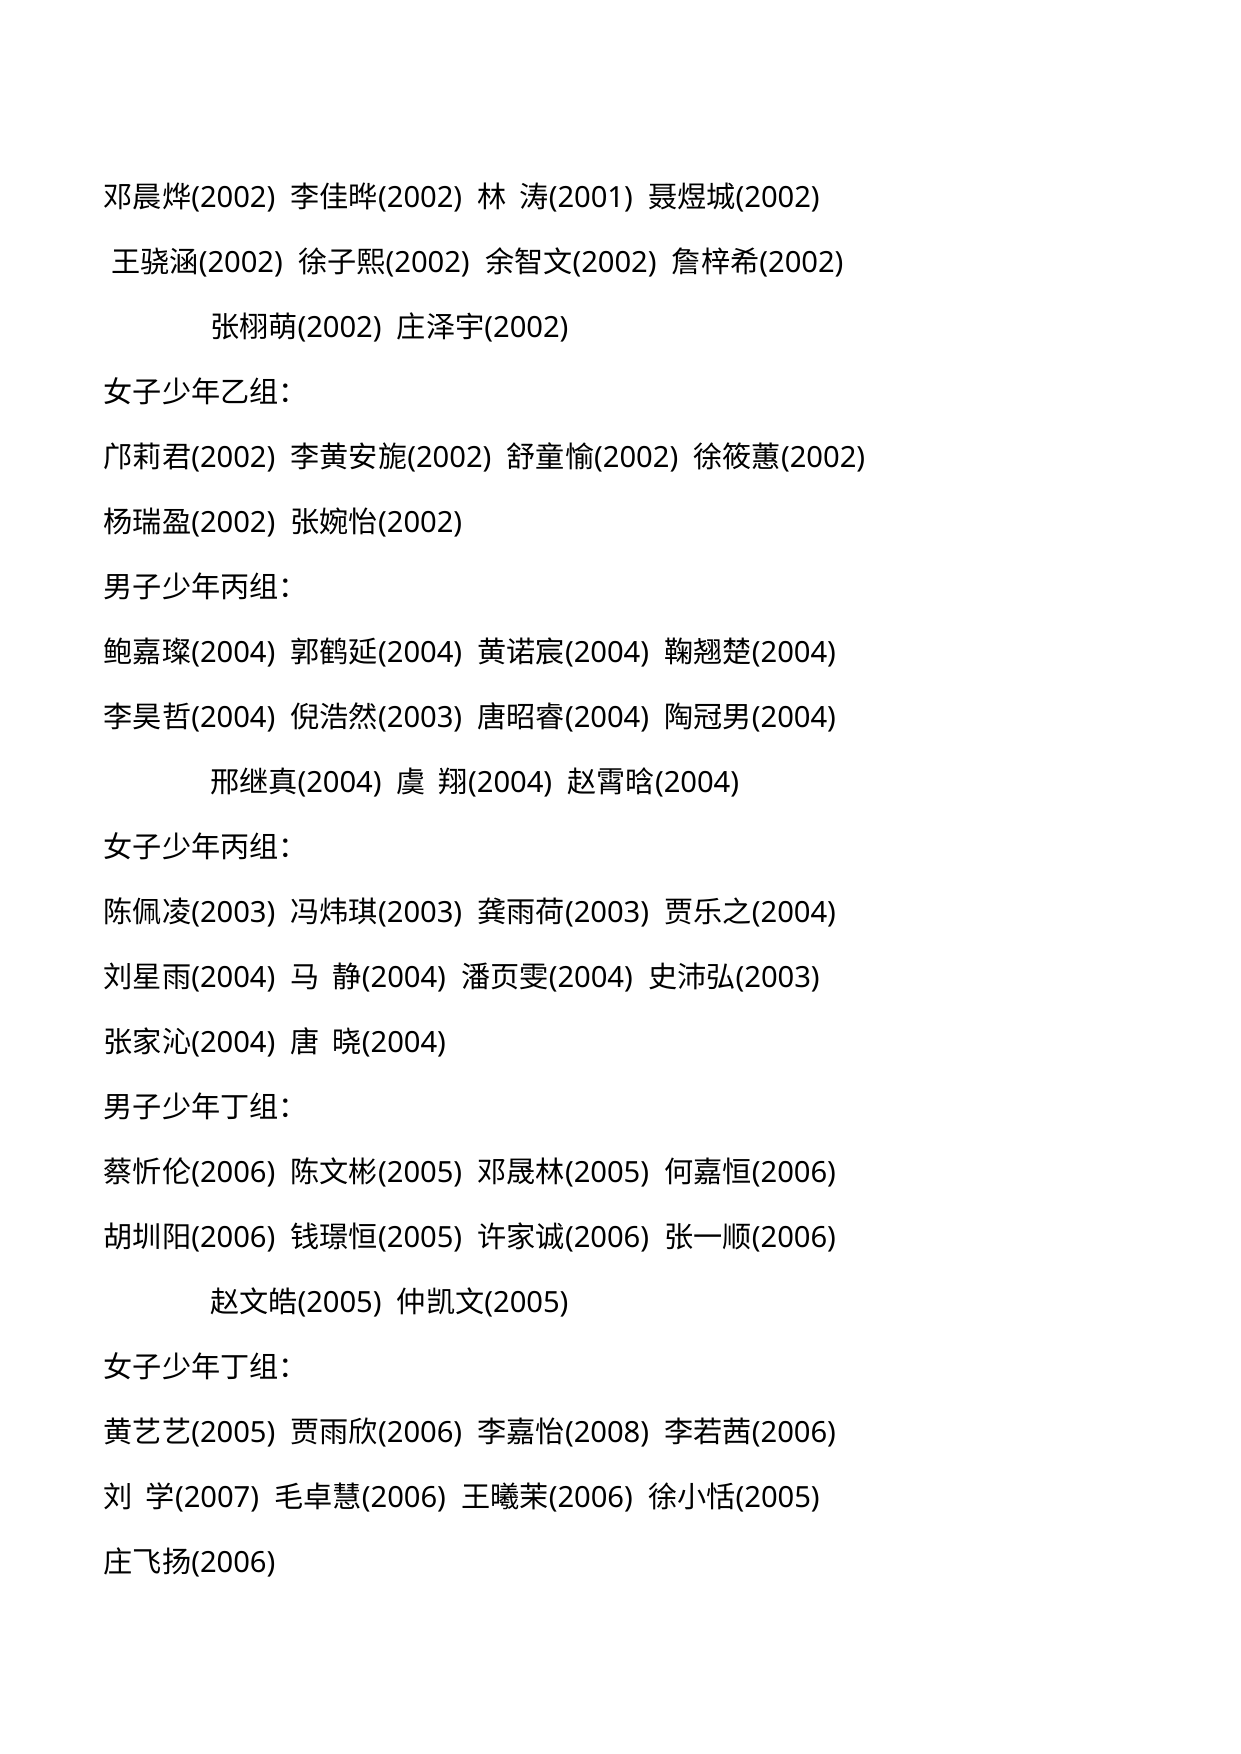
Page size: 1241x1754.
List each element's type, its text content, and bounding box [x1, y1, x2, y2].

text 王骁涵(2002) 徐子熙(2002) 余智文(2002) 詹梓希(2002) [103, 227, 1107, 292]
text 陈佩凌(2003) 冯炜琪(2003) 龚雨荷(2003) 贾乐之(2004) [103, 877, 1107, 942]
text 男子少年丙组： [103, 552, 1107, 617]
text 胡圳阳(2006) 钱璟恒(2005) 许家诚(2006) 张一顺(2006) [103, 1202, 1107, 1267]
text 女子少年丁组： [103, 1332, 1107, 1397]
text 张家沁(2004) 唐 晓(2004) [103, 1007, 1107, 1072]
text 李昊哲(2004) 倪浩然(2003) 唐昭睿(2004) 陶冠男(2004) [103, 682, 1107, 747]
text 女子少年乙组： [103, 357, 1107, 422]
text 赵文皓(2005) 仲凯文(2005) [103, 1267, 1107, 1332]
text 女子少年丙组： [103, 812, 1107, 877]
text 邢继真(2004) 虞 翔(2004) 赵霄晗(2004) [103, 747, 1107, 812]
text 杨瑞盈(2002) 张婉怡(2002) [103, 487, 1107, 552]
text 邝莉君(2002) 李黄安旎(2002) 舒童愉(2002) 徐筱蕙(2002) [103, 422, 1107, 487]
text 蔡忻伦(2006) 陈文彬(2005) 邓晟林(2005) 何嘉恒(2006) [103, 1137, 1107, 1202]
text 鲍嘉璨(2004) 郭鹤延(2004) 黄诺宸(2004) 鞠翘楚(2004) [103, 617, 1107, 682]
text 张栩萌(2002) 庄泽宇(2002) [103, 292, 1107, 357]
text 黄艺艺(2005) 贾雨欣(2006) 李嘉怡(2008) 李若茜(2006) [103, 1397, 1107, 1462]
text 邓晨烨(2002) 李佳晔(2002) 林 涛(2001) 聂煜城(2002) [103, 162, 1107, 227]
text 庄飞扬(2006) [103, 1527, 1107, 1592]
text 男子少年丁组： [103, 1072, 1107, 1137]
text 刘星雨(2004) 马 静(2004) 潘页雯(2004) 史沛弘(2003) [103, 942, 1107, 1007]
text 刘 学(2007) 毛卓慧(2006) 王曦茉(2006) 徐小恬(2005) [103, 1462, 1107, 1527]
